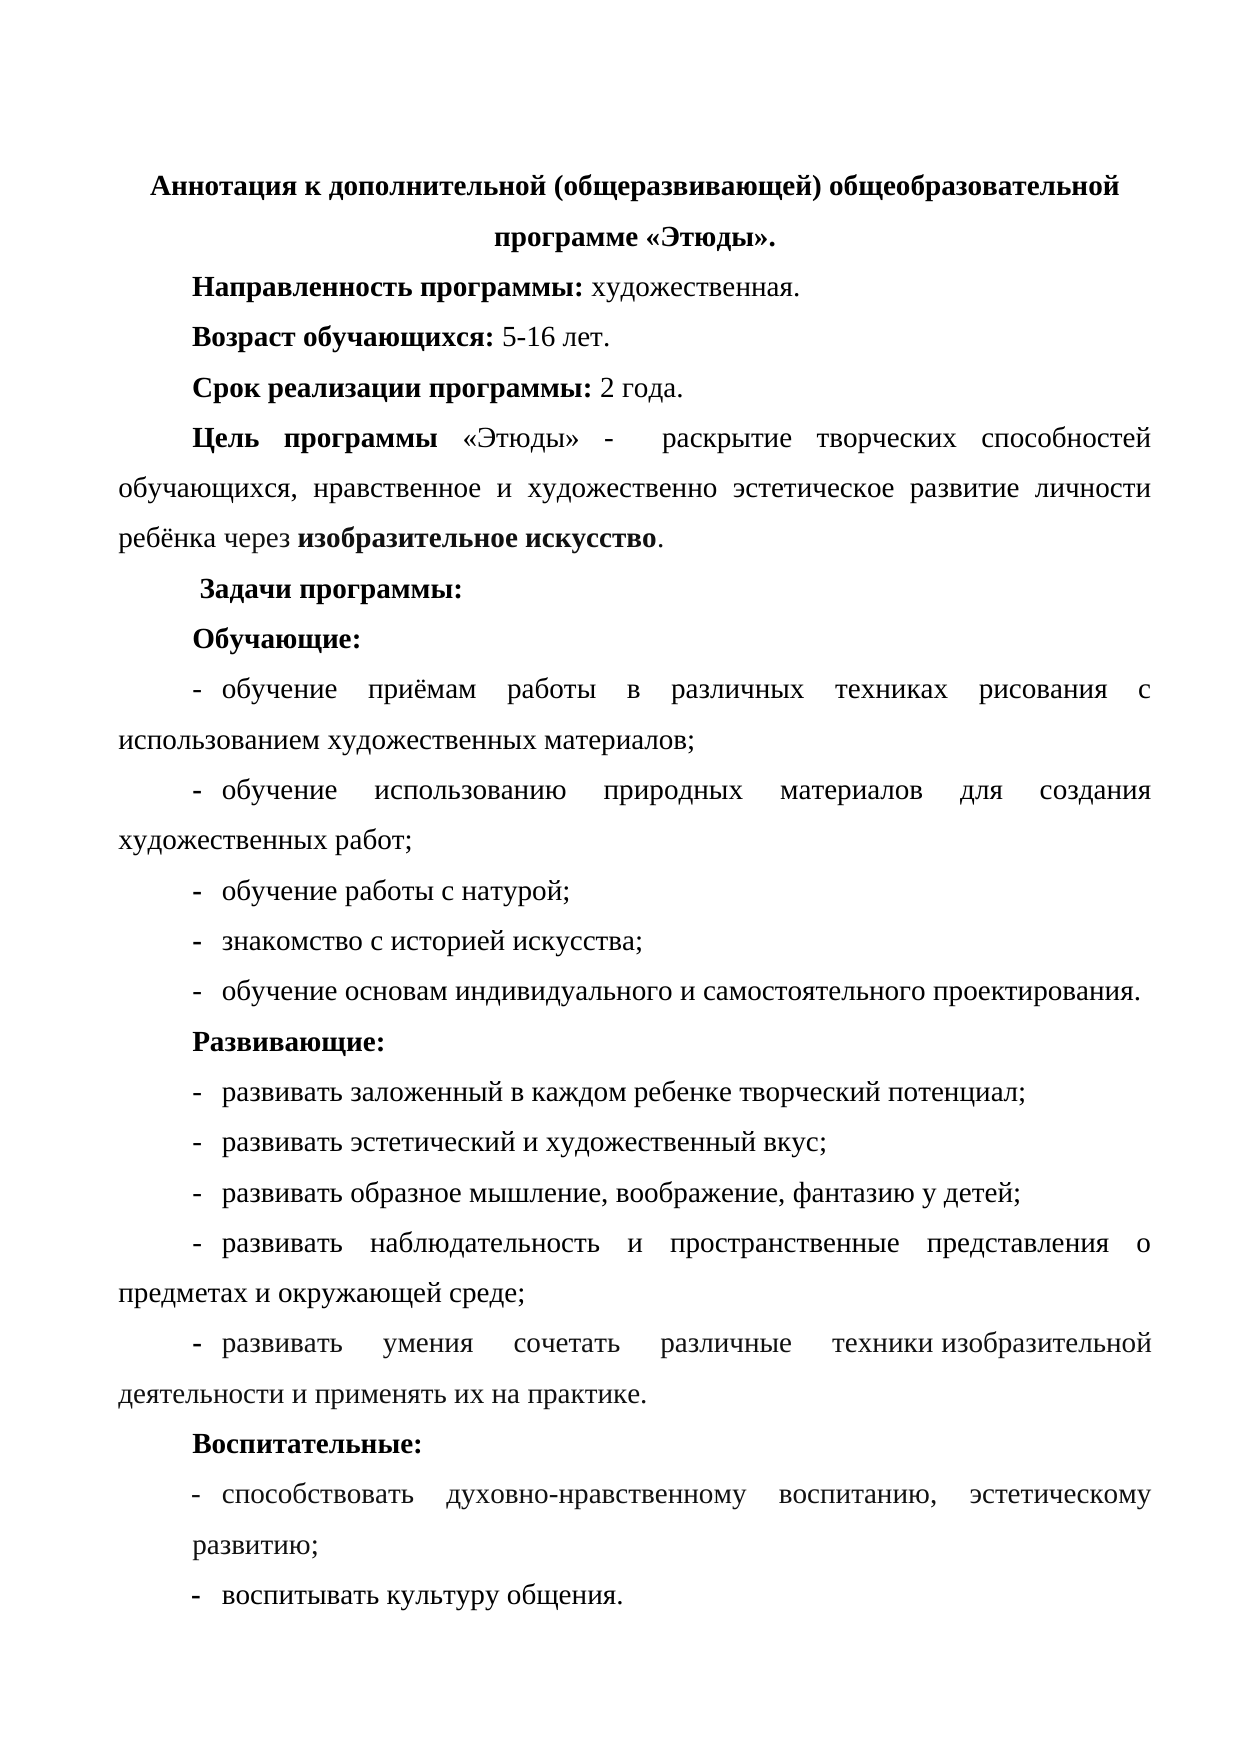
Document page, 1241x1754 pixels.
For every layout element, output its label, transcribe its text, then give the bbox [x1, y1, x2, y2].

list обучение использованию природных материалов для создания художественных работ; [118, 772, 1152, 856]
list развивать образное мышление, воображение, фантазию у детей; [118, 1175, 1152, 1208]
list знакомство с историей искусства; [118, 923, 1152, 957]
list обучение работы с натурой; [118, 873, 1152, 906]
list обучение основам индивидуального и самостоятельного проектирования. [118, 973, 1152, 1007]
text Развивающие: [118, 1024, 1152, 1057]
text Задачи программы: [118, 571, 1152, 604]
text Аннотация к дополнительной (общеразвивающей) общеобразовательной программе «Этюды». [118, 168, 1152, 252]
list обучение приёмам работы в различных техниках рисования с использованием художественных материалов; [118, 672, 1152, 755]
text Обучающие: [118, 621, 1152, 655]
list развивать эстетический и художественный вкус; [118, 1124, 1152, 1158]
list способствовать духовно-нравственному воспитанию, эстетическому развитию; [191, 1477, 1152, 1560]
list развивать заложенный в каждом ребенке творческий потенциал; [118, 1074, 1152, 1108]
list развивать умения сочетать различные техники изобразительной деятельности и применять их на практике. [118, 1326, 1152, 1409]
list развивать наблюдательность и пространственные представления о предметах и окружающей среде; [118, 1225, 1152, 1309]
text Воспитательные: [118, 1426, 1152, 1460]
text Возраст обучающихся: 5-16 лет. [118, 319, 1152, 353]
text Срок реализации программы: 2 года. [118, 370, 1152, 403]
list воспитывать культуру общения. [191, 1577, 1152, 1611]
text Цель программы «Этюды» - раскрытие творческих способностей обучающихся, нравственное и художественно эстетическое развитие личности ребёнка через изобразительное искусство. [118, 420, 1152, 554]
text Направленность программы: художественная. [118, 269, 1152, 303]
